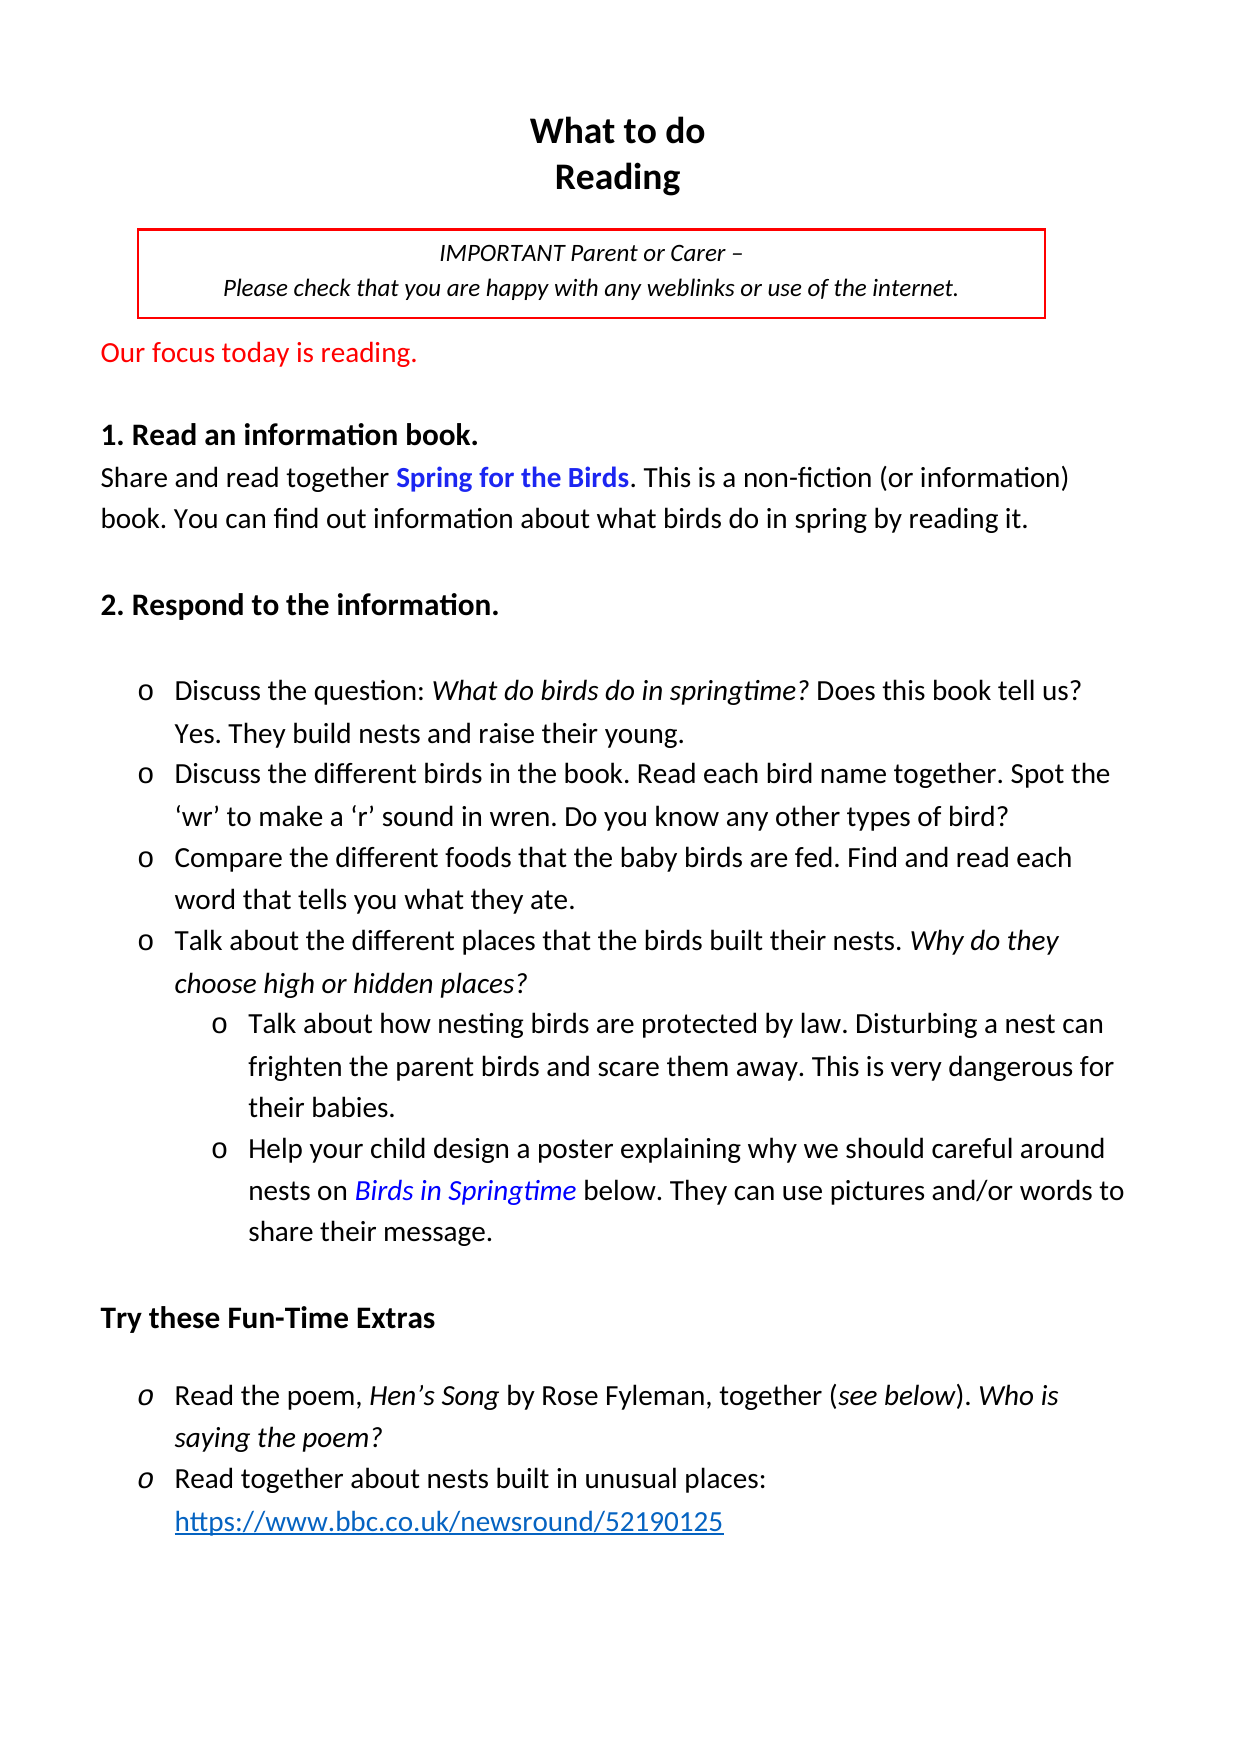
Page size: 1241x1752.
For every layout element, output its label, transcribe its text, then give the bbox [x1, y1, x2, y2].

list Talk about how nesting birds are protected by law. Disturbing a nest can frighten the parent birds and scare them away. This is very dangerous for their babies. [211, 1006, 1134, 1124]
text Reading [100, 153, 1134, 199]
text Try these Fun-Time Extras [100, 1298, 1134, 1336]
list Talk about the different places that the birds built their nests. Why do they choose high or hidden places? [137, 922, 1134, 1000]
text 1. Read an information book. [100, 415, 1134, 453]
list Compare the different foods that the baby birds are fed. Find and read each word that tells you what they ate. [137, 839, 1134, 917]
list Discuss the question: What do birds do in springtime? Does this book tell us? Yes. They build nests and raise their young. [137, 672, 1134, 750]
text What to do [100, 107, 1134, 153]
list Read the poem, Hen’s Song by Rose Fyleman, together (see below). Who is saying the poem? [137, 1377, 1134, 1455]
list Help your child design a poster explaining why we should careful around nests on Birds in Springtime below. They can use pictures and/or words to share their message. [211, 1130, 1134, 1249]
list Discuss the different birds in the book. Read each bird name together. Spot the ‘wr’ to make a ‘r’ sound in wren. Do you know any other types of bird? [137, 756, 1134, 834]
text Share and read together Spring for the Birds. This is a non-fiction (or information) book. You can find out information about what birds do in spring by reading it. [100, 459, 1134, 536]
list Read together about nests built in unusual places: https://www.bbc.co.uk/newsround/52190125 [137, 1460, 1134, 1538]
text Our focus today is reading. [100, 334, 1134, 369]
text 2. Respond to the information. [100, 585, 1134, 623]
